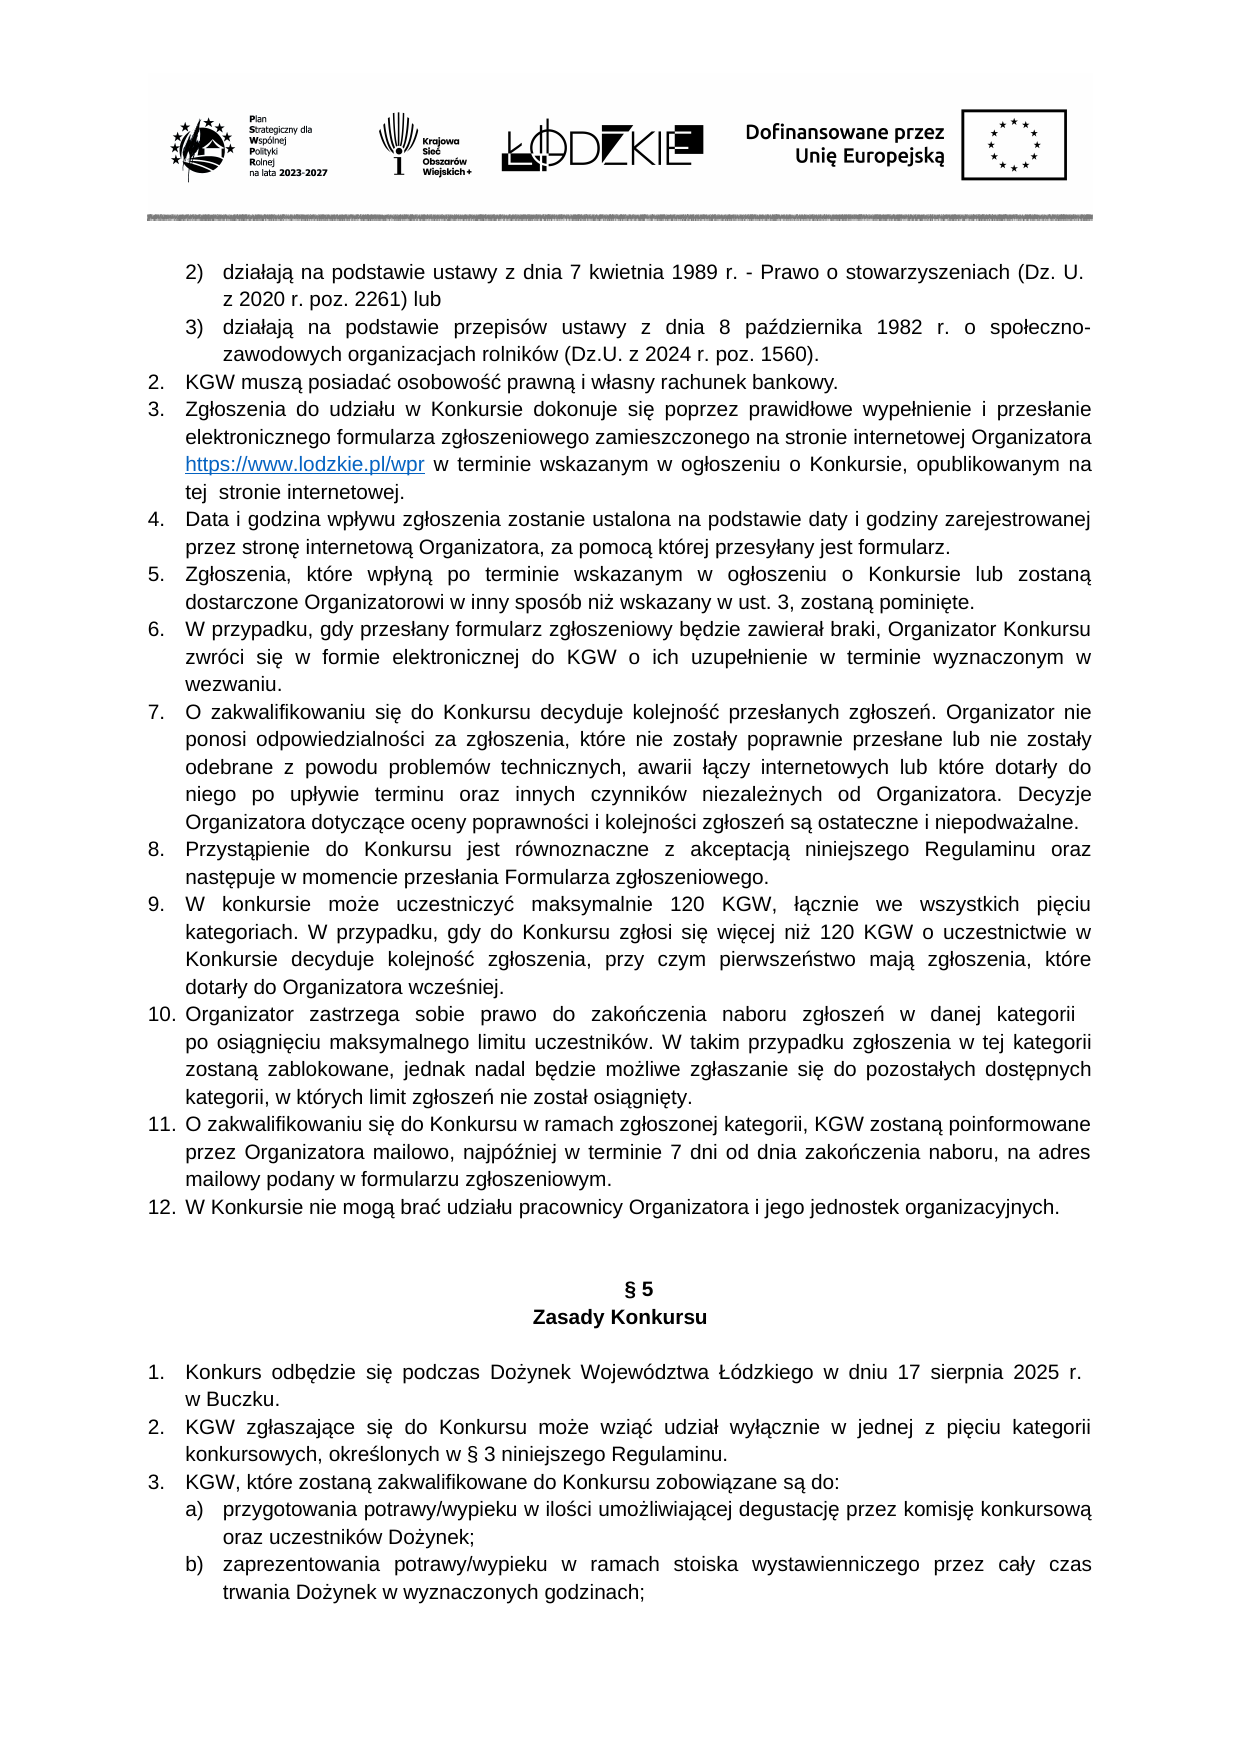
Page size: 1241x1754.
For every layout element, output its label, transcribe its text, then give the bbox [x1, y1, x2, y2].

list W konkursie może uczestniczyć maksymalnie 120 KGW, łącznie we wszystkich pięciu kategoriach. W przypadku, gdy do Konkursu zgłosi się więcej niż 120 KGW o uczestnictwie w Konkursie decyduje kolejność zgłoszenia, przy czym pierwszeństwo mają zgłoszenia, które dotarły do Organizatora wcześniej. [148, 892, 1092, 999]
list Przystąpienie do Konkursu jest równoznaczne z akceptacją niniejszego Regulaminu oraz następuje w momencie przesłania Formularza zgłoszeniowego. [148, 837, 1092, 889]
list Konkurs odbędzie się podczas Dożynek Województwa Łódzkiego w dniu 17 sierpnia 2025 r. w Buczku. [148, 1360, 1092, 1411]
list przygotowania potrawy/wypieku w ilości umożliwiającej degustację przez komisję konkursową oraz uczestników Dożynek; [185, 1497, 1092, 1549]
list działają na podstawie przepisów ustawy z dnia 8 października 1982 r. o społeczno-zawodowych organizacjach rolników (Dz.U. z 2024 r. poz. 1560). [185, 315, 1092, 366]
list KGW zgłaszające się do Konkursu może wziąć udział wyłącznie w jednej z pięciu kategorii konkursowych, określonych w § 3 niniejszego Regulaminu. [148, 1415, 1092, 1466]
list zaprezentowania potrawy/wypieku w ramach stoiska wystawienniczego przez cały czas trwania Dożynek w wyznaczonych godzinach; [185, 1552, 1092, 1604]
text Zasady Konkursu [148, 1305, 1092, 1329]
list działają na podstawie ustawy z dnia 7 kwietnia 1989 r. - Prawo o stowarzyszeniach (Dz. U. z 2020 r. poz. 2261) lub [185, 260, 1092, 311]
list Organizator zastrzega sobie prawo do zakończenia naboru zgłoszeń w danej kategorii po osiągnięciu maksymalnego limitu uczestników. W takim przypadku zgłoszenia w tej kategorii zostaną zablokowane, jednak nadal będzie możliwe zgłaszanie się do pozostałych dostępnych kategorii, w których limit zgłoszeń nie został osiągnięty. [148, 1002, 1092, 1109]
list O zakwalifikowaniu się do Konkursu w ramach zgłoszonej kategorii, KGW zostaną poinformowane przez Organizatora mailowo, najpóźniej w terminie 7 dni od dnia zakończenia naboru, na adres mailowy podany w formularzu zgłoszeniowym. [148, 1112, 1092, 1191]
list W Konkursie nie mogą brać udziału pracownicy Organizatora i jego jednostek organizacyjnych. [148, 1195, 1092, 1219]
list Data i godzina wpływu zgłoszenia zostanie ustalona na podstawie daty i godziny zarejestrowanej przez stronę internetową Organizatora, za pomocą której przesyłany jest formularz. [148, 507, 1092, 559]
list W przypadku, gdy przesłany formularz zgłoszeniowy będzie zawierał braki, Organizator Konkursu zwróci się w formie elektronicznej do KGW o ich uzupełnienie w terminie wyznaczonym w wezwaniu. [148, 617, 1092, 696]
list Zgłoszenia, które wpłyną po terminie wskazanym w ogłoszeniu o Konkursie lub zostaną dostarczone Organizatorowi w inny sposób niż wskazany w ust. 3, zostaną pominięte. [148, 562, 1092, 614]
list KGW muszą posiadać osobowość prawną i własny rachunek bankowy. [148, 370, 1092, 394]
list KGW, które zostaną zakwalifikowane do Konkursu zobowiązane są do: [148, 1470, 1092, 1494]
picture [147, 73, 1093, 221]
list Zgłoszenia do udziału w Konkursie dokonuje się poprzez prawidłowe wypełnienie i przesłanie elektronicznego formularza zgłoszeniowego zamieszczonego na stronie internetowej Organizatora https://www.lodzkie.pl/wpr w terminie wskazanym w ogłoszeniu o Konkursie, opublikowanym na tej stronie internetowej. [148, 397, 1092, 504]
list O zakwalifikowaniu się do Konkursu decyduje kolejność przesłanych zgłoszeń. Organizator nie ponosi odpowiedzialności za zgłoszenia, które nie zostały poprawnie przesłane lub nie zostały odebrane z powodu problemów technicznych, awarii łączy internetowych lub które dotarły do niego po upływie terminu oraz innych czynników niezależnych od Organizatora. Decyzje Organizatora dotyczące oceny poprawności i kolejności zgłoszeń są ostateczne i niepodważalne. [148, 700, 1092, 834]
list § 5 [185, 1277, 1092, 1301]
